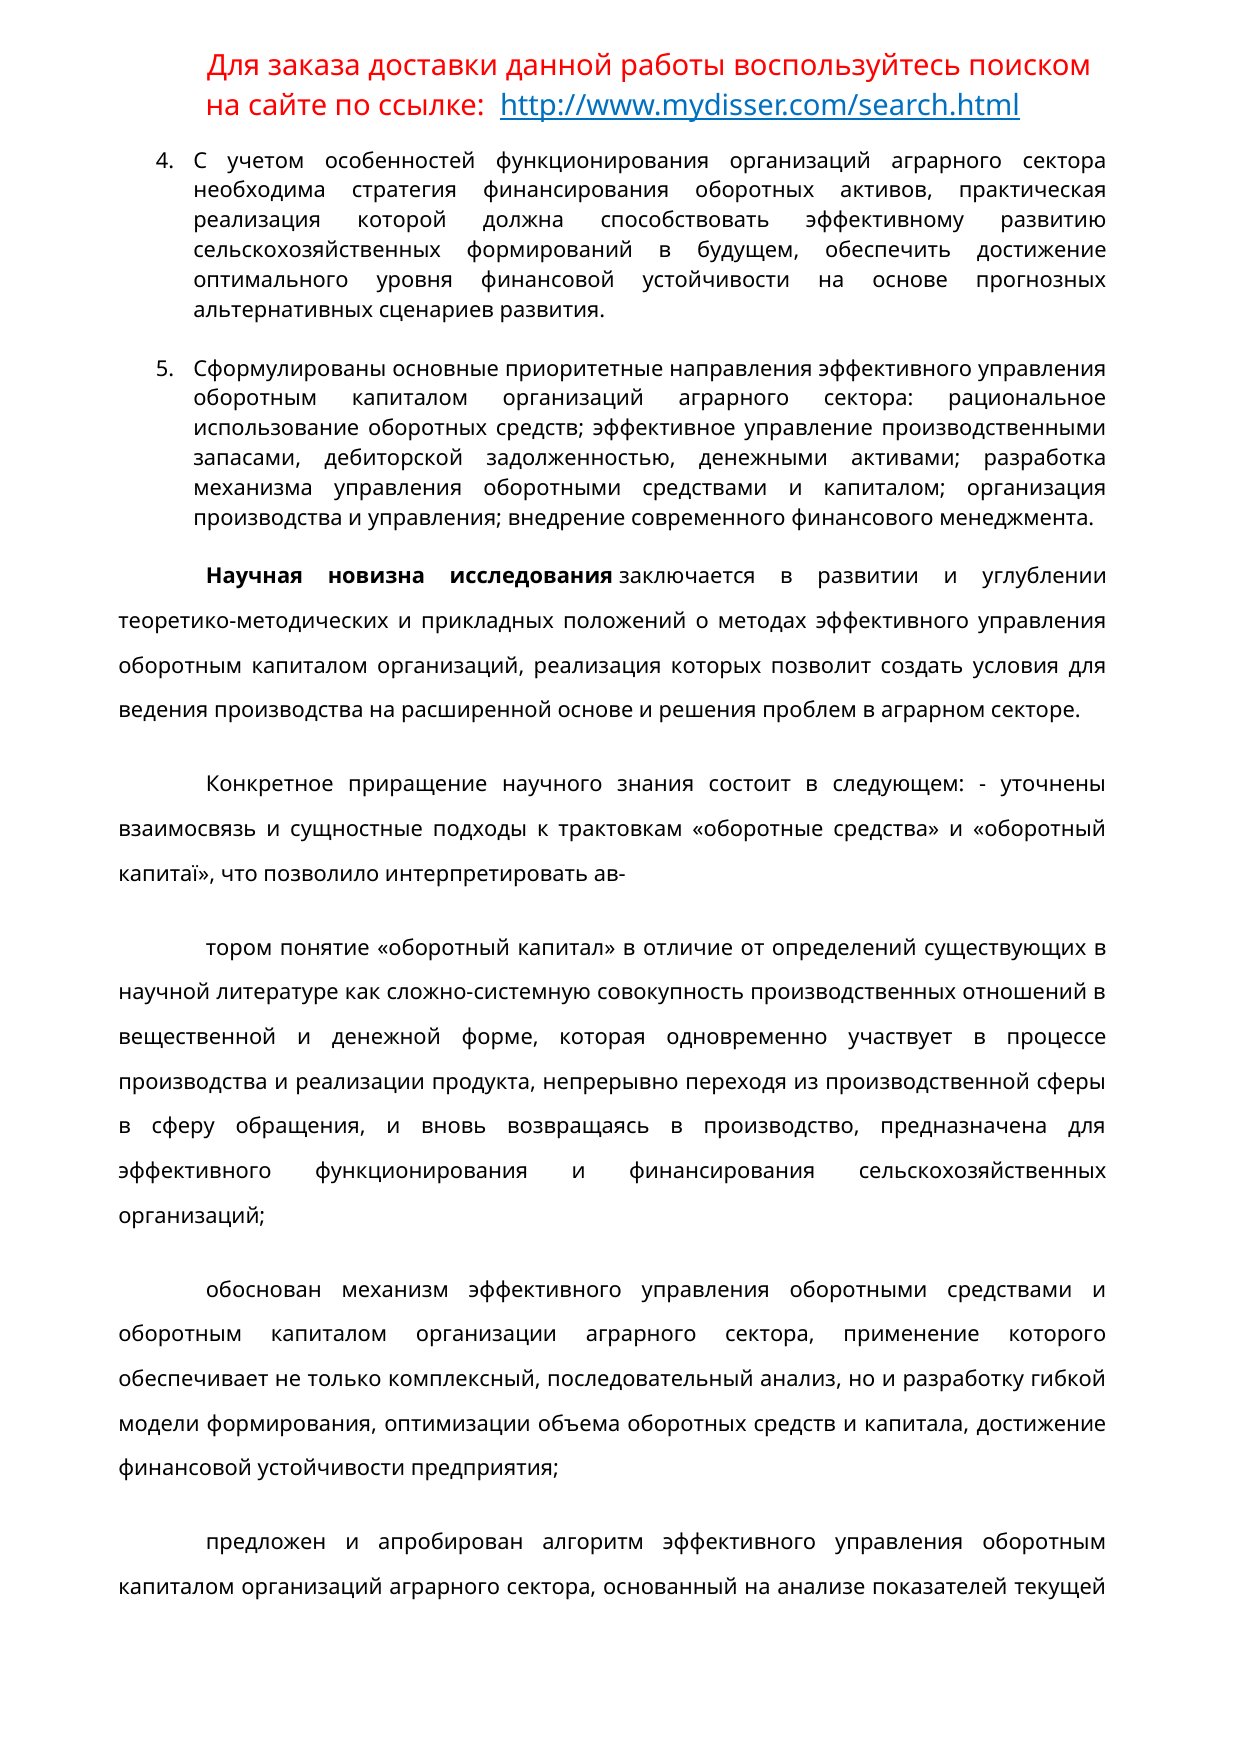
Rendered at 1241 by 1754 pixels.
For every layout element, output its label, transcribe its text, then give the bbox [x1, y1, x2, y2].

text обоснован механизм эффективного управления оборотными средствами и оборотным капиталом организации аграрного сектора, применение которого обеспечивает не только комплексный, последовательный анализ, но и разработку гибкой модели формирования, оптимизации объема оборотных средств и капитала, достижение финансовой устойчивости предприятия; [118, 1273, 1107, 1482]
list С учетом особенностей функционирования организаций аграрного сектора необходима стратегия финансирования оборотных активов, практическая реализация которой должна способствовать эффективному развитию сельскохозяйственных формирований в будущем, обеспечить достижение оптимального уровня финансовой устойчивости на основе прогнозных альтернативных сценариев развития. [156, 144, 1107, 323]
text Конкретное приращение научного знания состоит в следующем: - уточнены взаимосвязь и сущностные подходы к трактовкам «оборотные средства» и «оборотный капитаї», что позволило интерпретировать ав- [118, 768, 1107, 887]
text тором понятие «оборотный капитал» в отличие от определений существующих в научной литературе как сложно-системную совокупность производственных отношений в вещественной и денежной форме, которая одновременно участвует в процессе производства и реализации продукта, непрерывно переходя из производственной сферы в сферу обращения, и вновь возвращаясь в производство, предназначена для эффективного функционирования и финансирования сельскохозяйственных организаций; [118, 932, 1107, 1229]
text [118, 1526, 1107, 1601]
list Сформулированы основные приоритетные направления эффективного управления оборотным капиталом организаций аграрного сектора: рациональное использование оборотных средств; эффективное управление производственными запасами, дебиторской задолженностью, денежными активами; разработка механизма управления оборотными средствами и капиталом; организация производства и управления; внедрение современного финансового менеджмента. [156, 352, 1107, 531]
text Научная новизна исследования заключается в развитии и углублении теоретико-методических и прикладных положений о методах эффективного управления оборотным капиталом организаций, реализация которых позволит создать условия для ведения производства на расширенной основе и решения проблем в аграрном секторе. [118, 560, 1107, 724]
